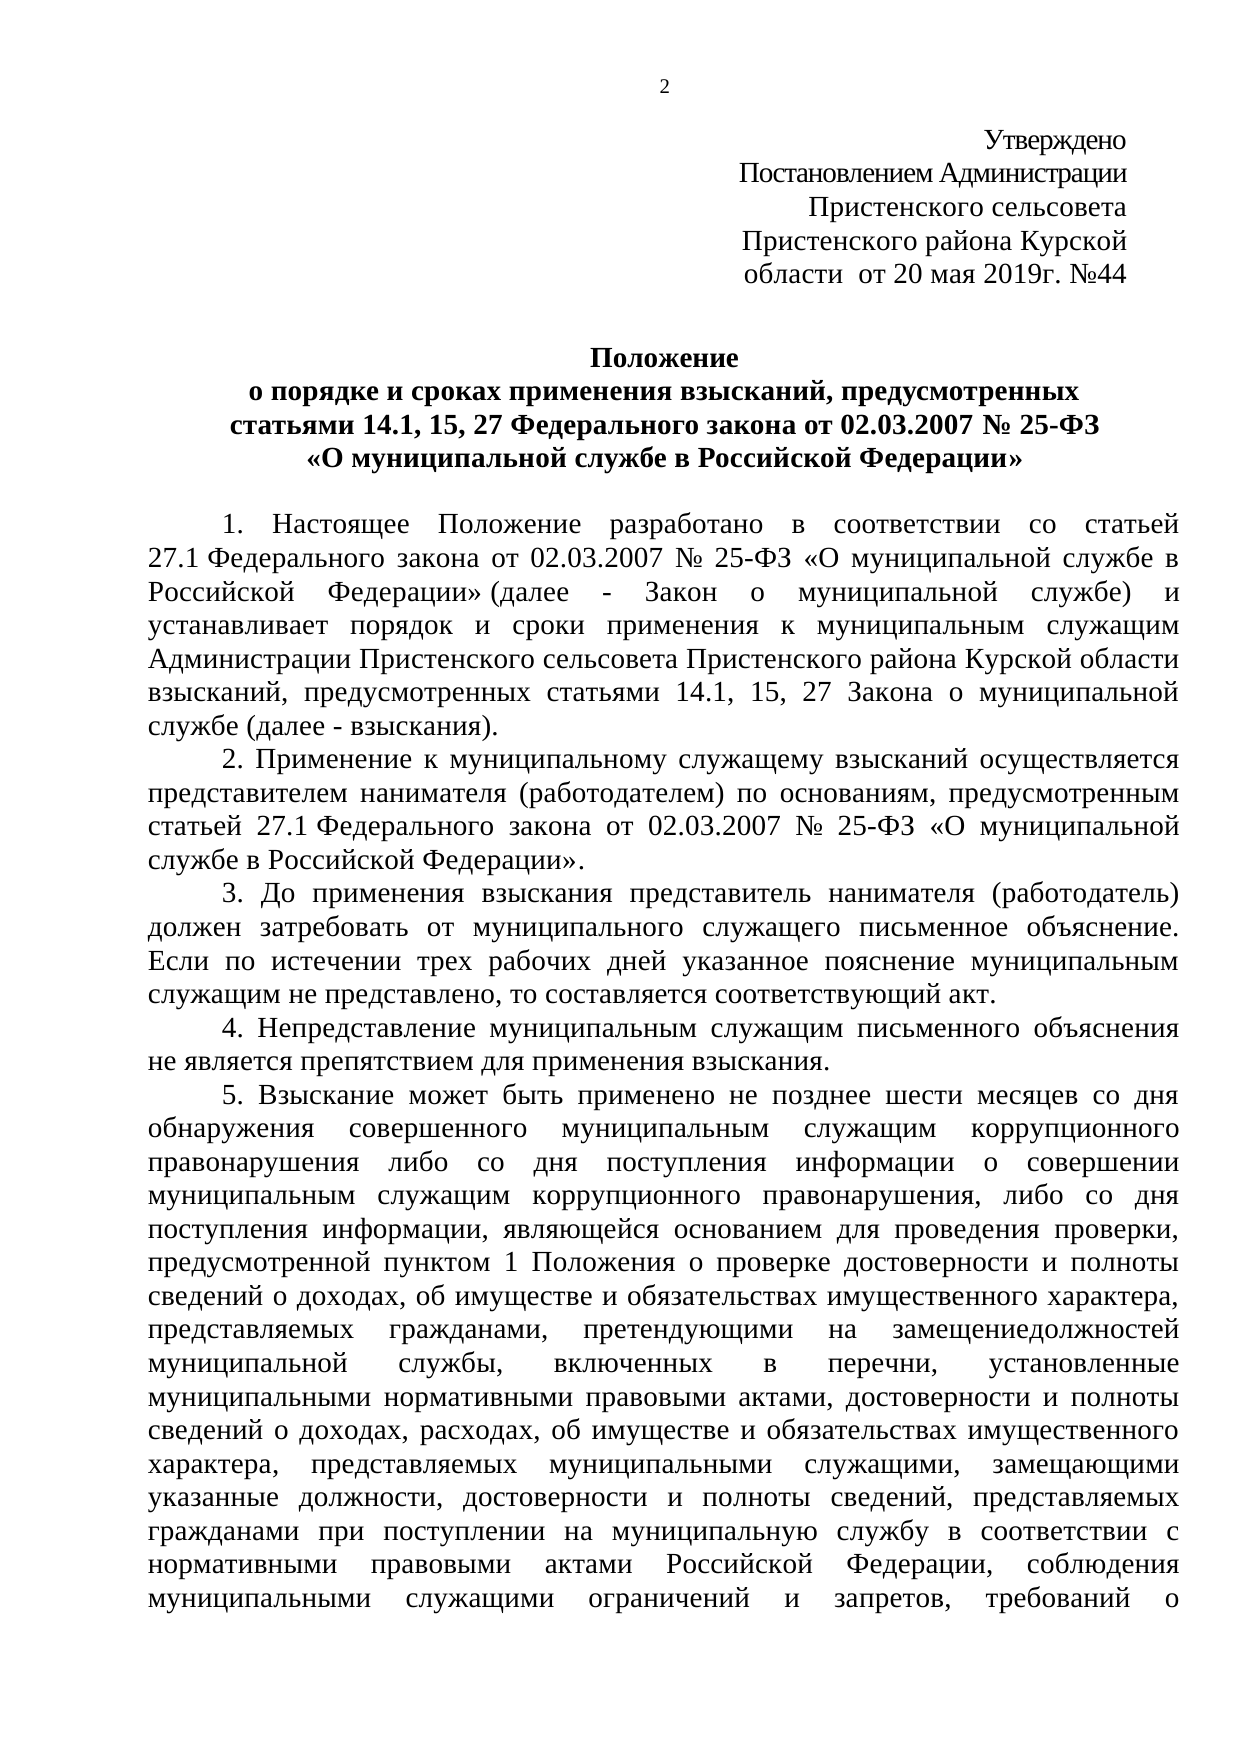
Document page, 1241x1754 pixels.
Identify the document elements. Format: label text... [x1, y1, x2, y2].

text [148, 1077, 1181, 1613]
text 2. Применение к муниципальному служащему взысканий осуществляется представителем нанимателя (работодателем) по основаниям, предусмотренным статьей 27.1 Федерального закона от 02.03.2007 № 25-ФЗ «О муниципальной службе в Российской Федерации». [148, 741, 1181, 876]
text 1. Настоящее Положение разработано в соответствии со статьей 27.1 Федерального закона от 02.03.2007 № 25-ФЗ «О муниципальной службе в Российской Федерации» (далее - Закон о муниципальной службе) и устанавливает порядок и сроки применения к муниципальным служащим Администрации Пристенского сельсовета Пристенского района Курской области взысканий, предусмотренных статьями 14.1, 15, 27 Закона о муниципальной службе (далее - взыскания). [148, 507, 1181, 741]
text статьями 14.1, 15, 27 Федерального закона от 02.03.2007 № 25-ФЗ [148, 407, 1181, 440]
text «О муниципальной службе в Российской Федерации» [148, 440, 1181, 474]
text Положение [148, 340, 1181, 373]
text 3. До применения взыскания представитель нанимателя (работодатель) должен затребовать от муниципального служащего письменное объяснение. Если по истечении трех рабочих дней указанное пояснение муниципальным служащим не представлено, то составляется соответствующий акт. [148, 876, 1181, 1010]
text Постановлением Администрации Пристенского сельсовета Пристенского района Курской области от 20 мая 2019г. №44 [650, 156, 1127, 290]
text 4. Непредставление муниципальным служащим письменного объяснения не является препятствием для применения взыскания. [148, 1010, 1181, 1077]
text о порядке и сроках применения взысканий, предусмотренных [148, 373, 1181, 407]
text Утверждено [620, 122, 1127, 156]
